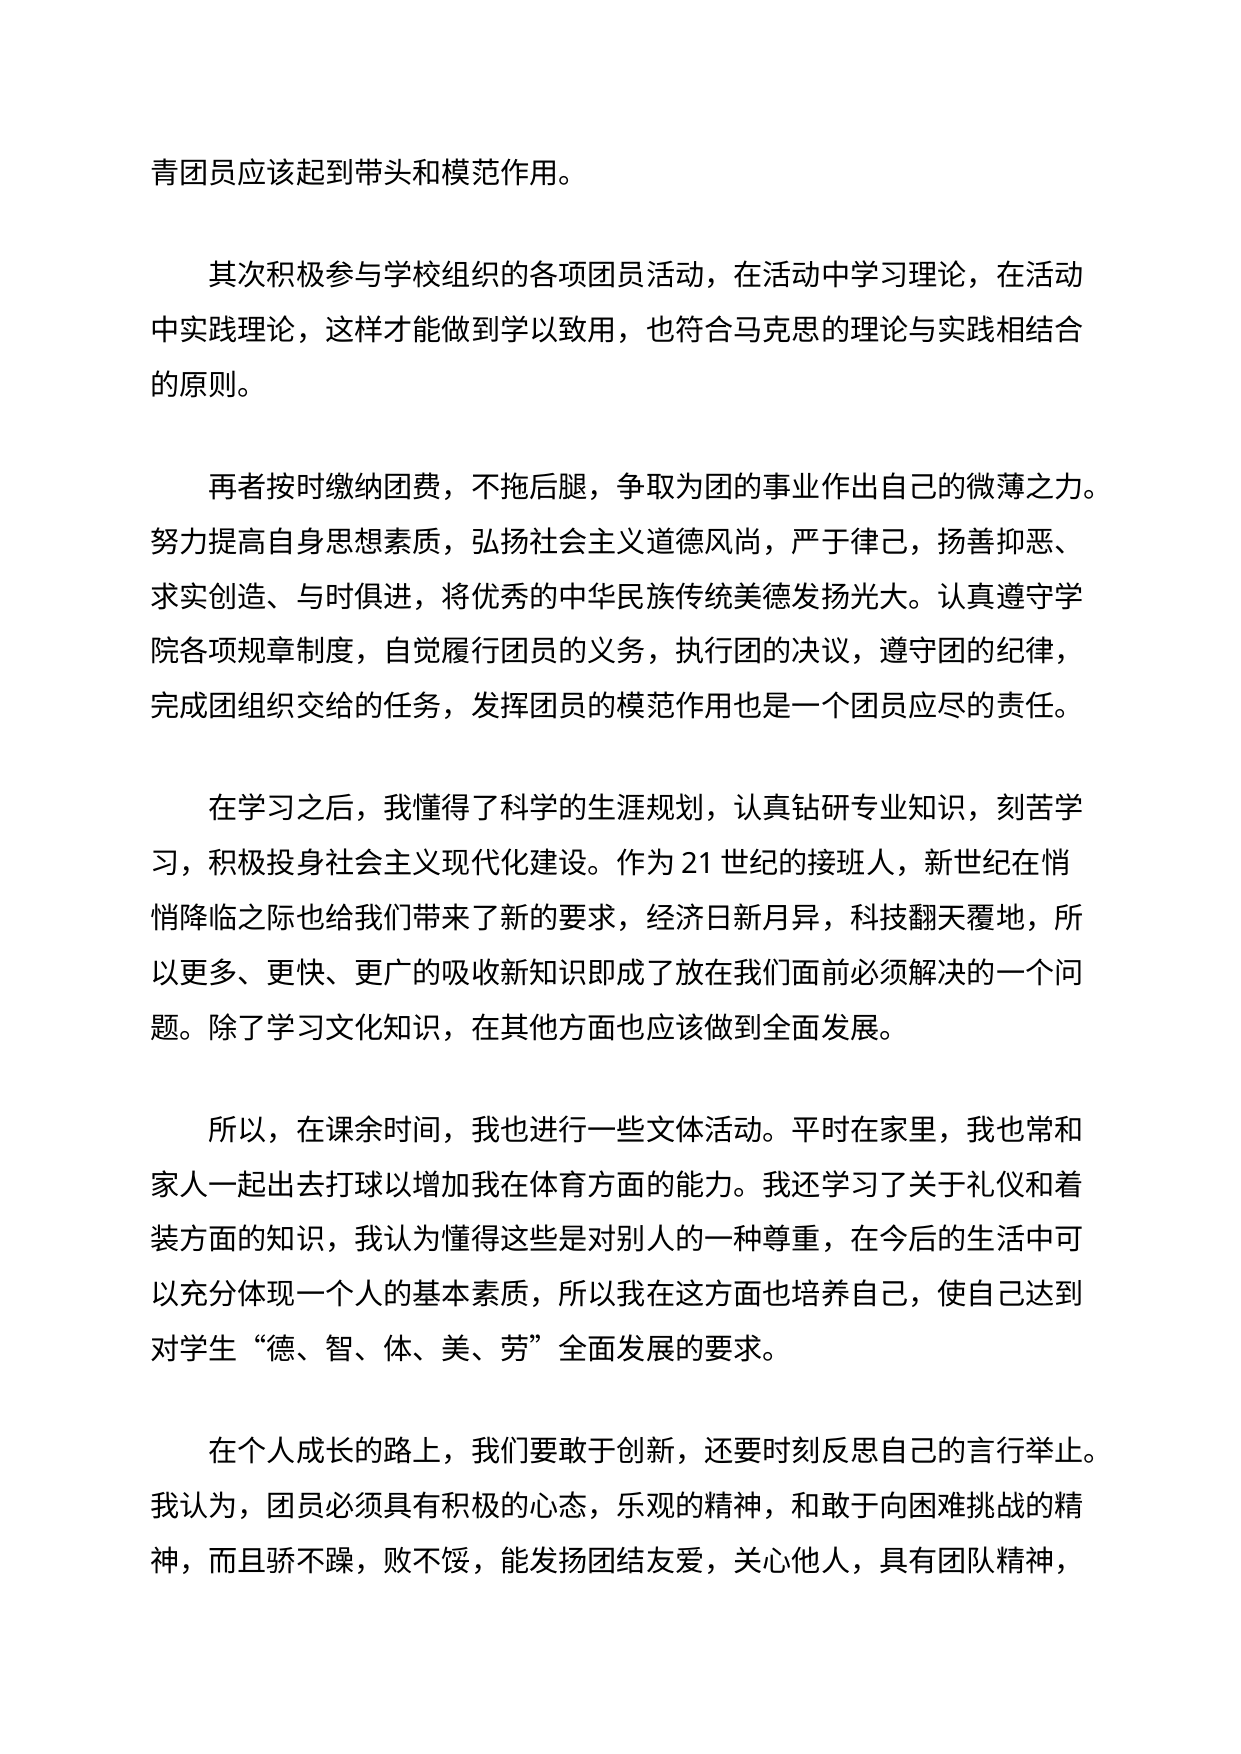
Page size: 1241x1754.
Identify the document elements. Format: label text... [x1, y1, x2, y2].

text 所以，在课余时间，我也进行一些文体活动。平时在家里，我也常和家人一起出去打球以增加我在体育方面的能力。我还学习了关于礼仪和着装方面的知识，我认为懂得这些是对别人的一种尊重，在今后的生活中可以充分体现一个人的基本素质，所以我在这方面也培养自己，使自己达到对学生“德、智、体、美、劳”全面发展的要求。 [150, 1106, 1090, 1368]
text 再者按时缴纳团费，不拖后腿，争取为团的事业作出自己的微薄之力。努力提高自身思想素质，弘扬社会主义道德风尚，严于律己，扬善抑恶、求实创造、与时俱进，将优秀的中华民族传统美德发扬光大。认真遵守学院各项规章制度，自觉履行团员的义务，执行团的决议，遵守团的纪律，完成团组织交给的任务，发挥团员的模范作用也是一个团员应尽的责任。 [150, 463, 1090, 725]
text 在学习之后，我懂得了科学的生涯规划，认真钻研专业知识，刻苦学习，积极投身社会主义现代化建设。作为21世纪的接班人，新世纪在悄悄降临之际也给我们带来了新的要求，经济日新月异，科技翻天覆地，所以更多、更快、更广的吸收新知识即成了放在我们面前必须解决的一个问题。除了学习文化知识，在其他方面也应该做到全面发展。 [150, 785, 1090, 1047]
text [150, 150, 1090, 192]
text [150, 1427, 1090, 1579]
text 其次积极参与学校组织的各项团员活动，在活动中学习理论，在活动中实践理论，这样才能做到学以致用，也符合马克思的理论与实践相结合的原则。 [150, 252, 1090, 404]
